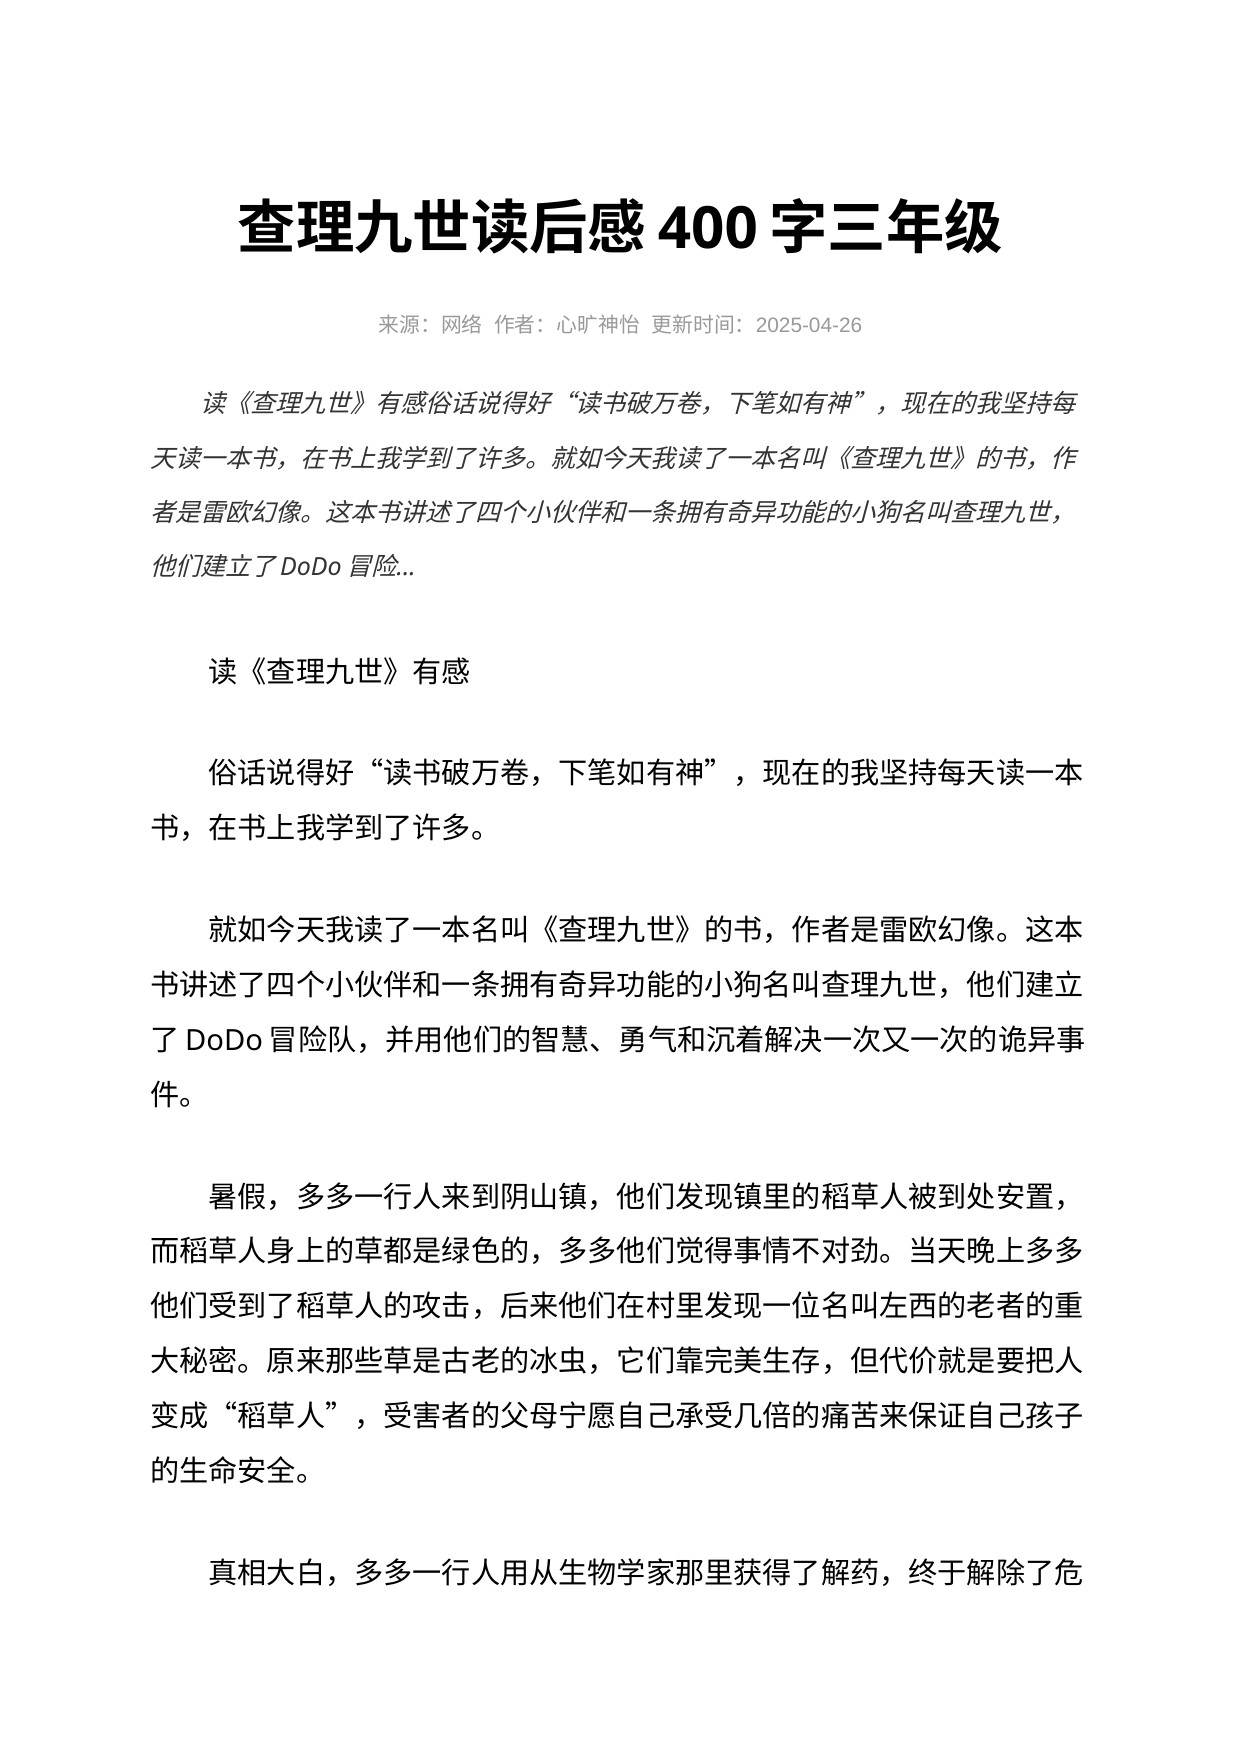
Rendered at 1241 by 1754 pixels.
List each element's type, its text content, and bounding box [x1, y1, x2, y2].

text 读《查理九世》有感 [150, 648, 1090, 690]
subtitle 查理九世读后感400字三年级 [150, 181, 1090, 266]
text 暑假，多多一行人来到阴山镇，他们发现镇里的稻草人被到处安置，而稻草人身上的草都是绿色的，多多他们觉得事情不对劲。当天晚上多多他们受到了稻草人的攻击，后来他们在村里发现一位名叫左西的老者的重大秘密。原来那些草是古老的冰虫，它们靠完美生存，但代价就是要把人变成“稻草人”，受害者的父母宁愿自己承受几倍的痛苦来保证自己孩子的生命安全。 [150, 1173, 1090, 1490]
text 就如今天我读了一本名叫《查理九世》的书，作者是雷欧幻像。这本书讲述了四个小伙伴和一条拥有奇异功能的小狗名叫查理九世，他们建立了DoDo冒险队，并用他们的智慧、勇气和沉着解决一次又一次的诡异事件。 [150, 907, 1090, 1114]
text 俗话说得好“读书破万卷，下笔如有神”，现在的我坚持每天读一本书，在书上我学到了许多。 [150, 750, 1090, 847]
text 读《查理九世》有感俗话说得好“读书破万卷，下笔如有神”，现在的我坚持每天读一本书，在书上我学到了许多。就如今天我读了一本名叫《查理九世》的书，作者是雷欧幻像。这本书讲述了四个小伙伴和一条拥有奇异功能的小狗名叫查理九世，他们建立了DoDo冒险... [150, 384, 1090, 583]
text 来源：网络 作者：心旷神怡 更新时间：2025-04-26 [150, 313, 1090, 337]
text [150, 1549, 1090, 1592]
